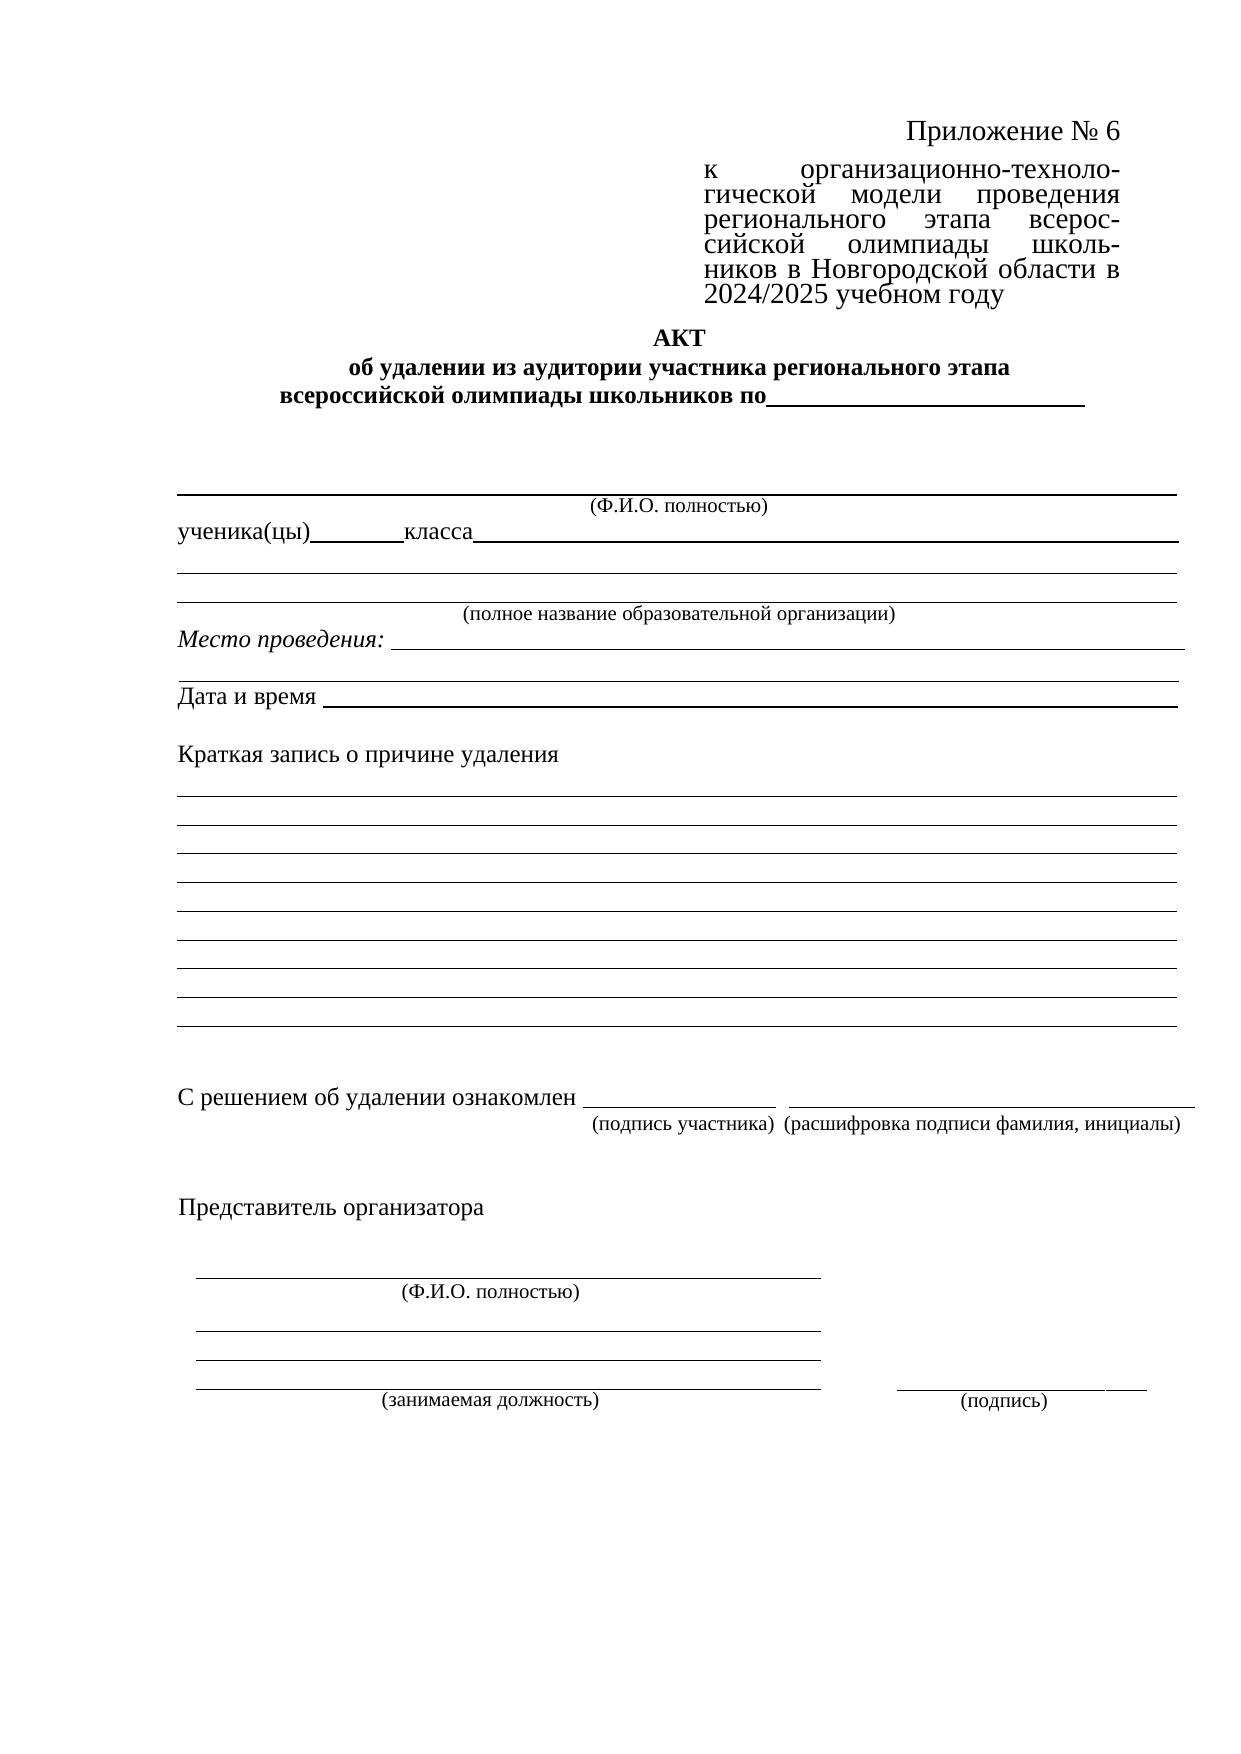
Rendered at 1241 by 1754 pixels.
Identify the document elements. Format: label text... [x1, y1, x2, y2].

subtitle всероссийской олимпиады школьников по [157, 380, 1207, 409]
subtitle Дата и время [148, 677, 1207, 711]
subtitle ученика(цы) класса [149, 517, 1207, 546]
subtitle С решением об удалении ознакомлен [177, 1082, 1207, 1110]
text Место проведения: [155, 624, 1207, 653]
text (полное название образовательной организации) [151, 595, 1207, 624]
table_header (подпись) [841, 1193, 1150, 1413]
table_header Приложение № 6 к организационно-техноло-гической модели проведения регионального этапа всерос-сийской олимпиады школь-ников в Новгородской области в 2024/2025 учебном году [692, 108, 1132, 308]
text об удалении из аудитории участника регионального этапа [151, 352, 1207, 380]
subtitle АКТ [152, 323, 1207, 352]
text (Ф.И.О. полностью) [151, 491, 1207, 517]
text (подпись участника) (расшифровка подписи фамилия, инициалы) [592, 1111, 1207, 1134]
text Краткая запись о причине удаления [177, 739, 1207, 768]
table_header Представитель организатора (Ф.И.О. полностью) (занимаемая должность) [157, 1193, 841, 1413]
